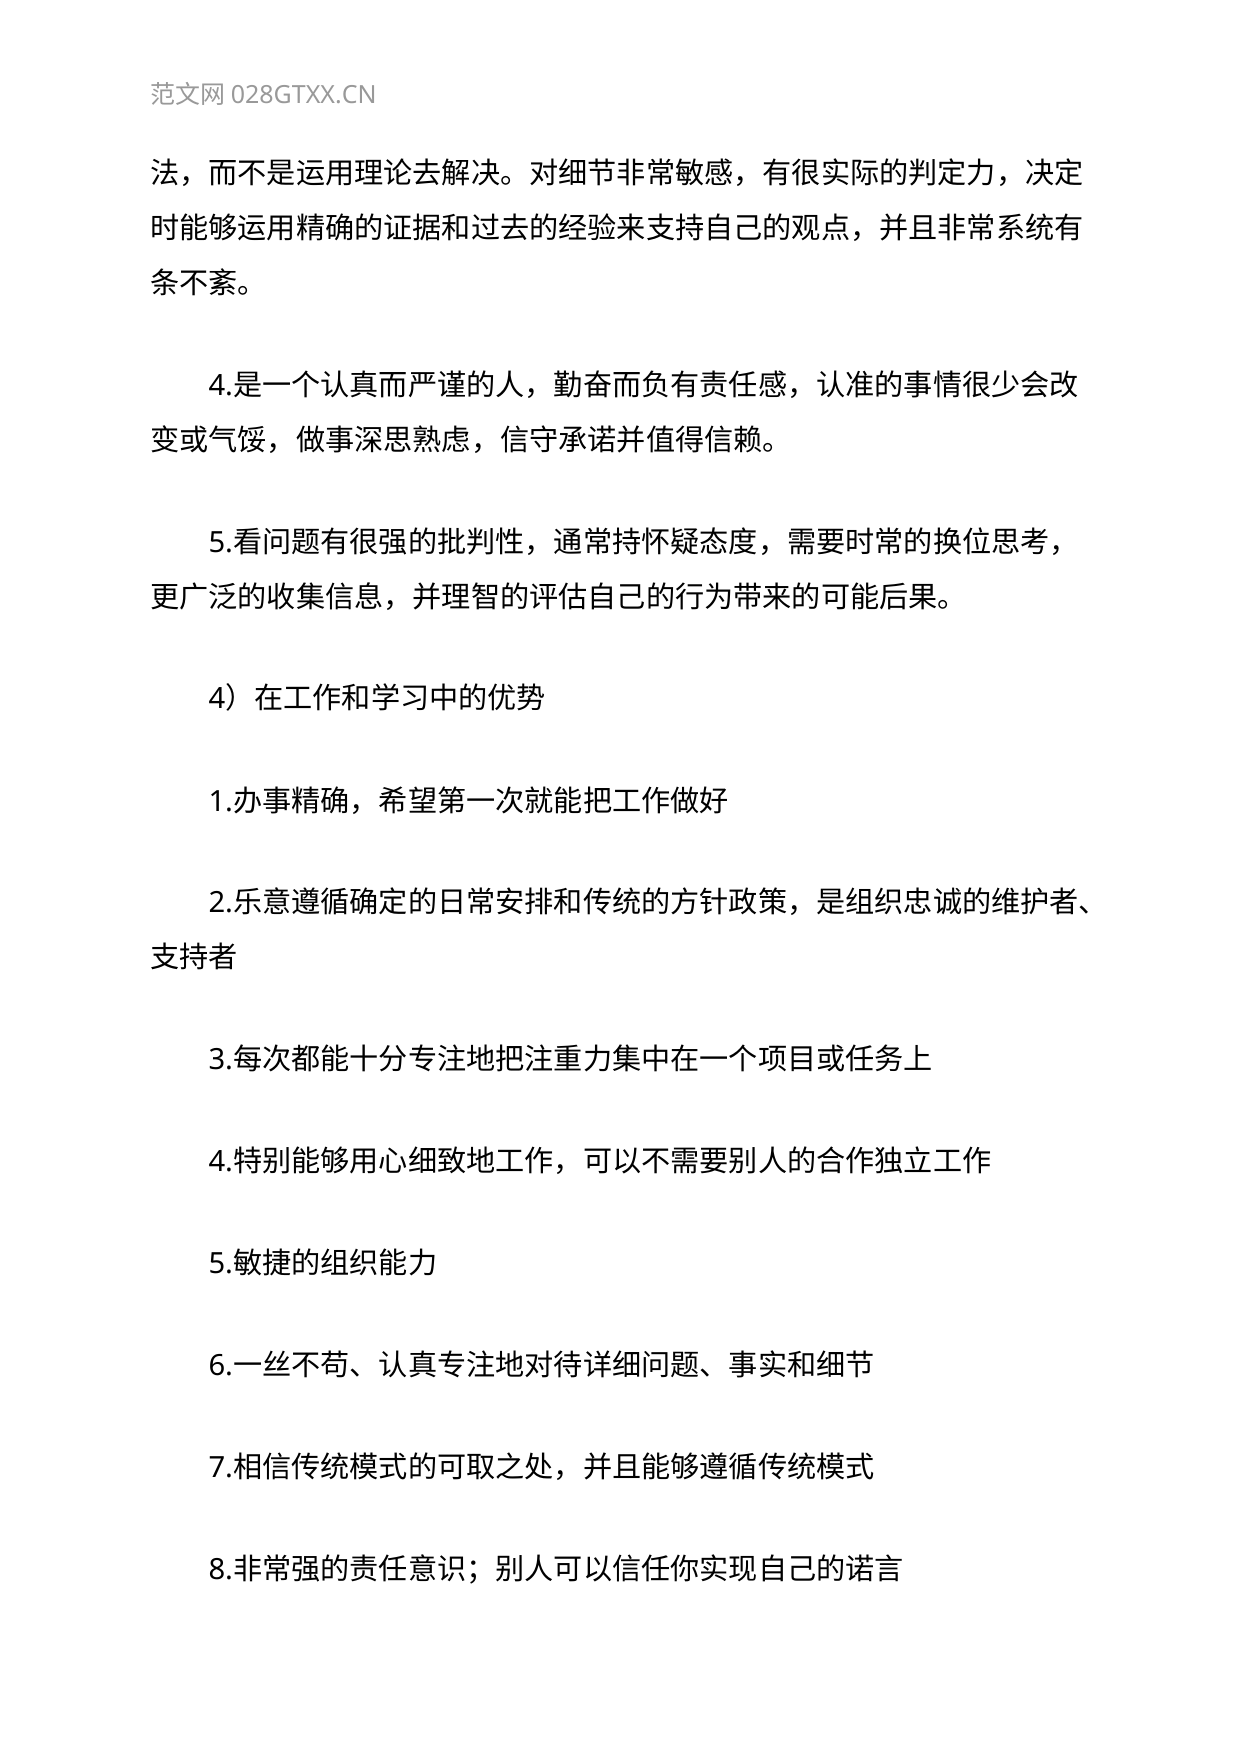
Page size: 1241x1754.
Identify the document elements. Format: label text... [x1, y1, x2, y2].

text 4）在工作和学习中的优势 [150, 675, 1090, 717]
text 1.办事精确，希望第一次就能把工作做好 [150, 777, 1090, 819]
text 3.每次都能十分专注地把注重力集中在一个项目或任务上 [150, 1036, 1090, 1078]
text 5.敏捷的组织能力 [150, 1240, 1090, 1282]
text 6.一丝不苟、认真专注地对待详细问题、事实和细节 [150, 1342, 1090, 1384]
text 2.乐意遵循确定的日常安排和传统的方针政策，是组织忠诚的维护者、支持者 [150, 879, 1090, 976]
text 4.特别能够用心细致地工作，可以不需要别人的合作独立工作 [150, 1138, 1090, 1180]
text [150, 150, 1090, 302]
text 5.看问题有很强的批判性，通常持怀疑态度，需要时常的换位思考，更广泛的收集信息，并理智的评估自己的行为带来的可能后果。 [150, 518, 1090, 616]
text 4.是一个认真而严谨的人，勤奋而负有责任感，认准的事情很少会改变或气馁，做事深思熟虑，信守承诺并值得信赖。 [150, 362, 1090, 459]
text 8.非常强的责任意识；别人可以信任你实现自己的诺言 [150, 1546, 1090, 1588]
text 7.相信传统模式的可取之处，并且能够遵循传统模式 [150, 1444, 1090, 1486]
